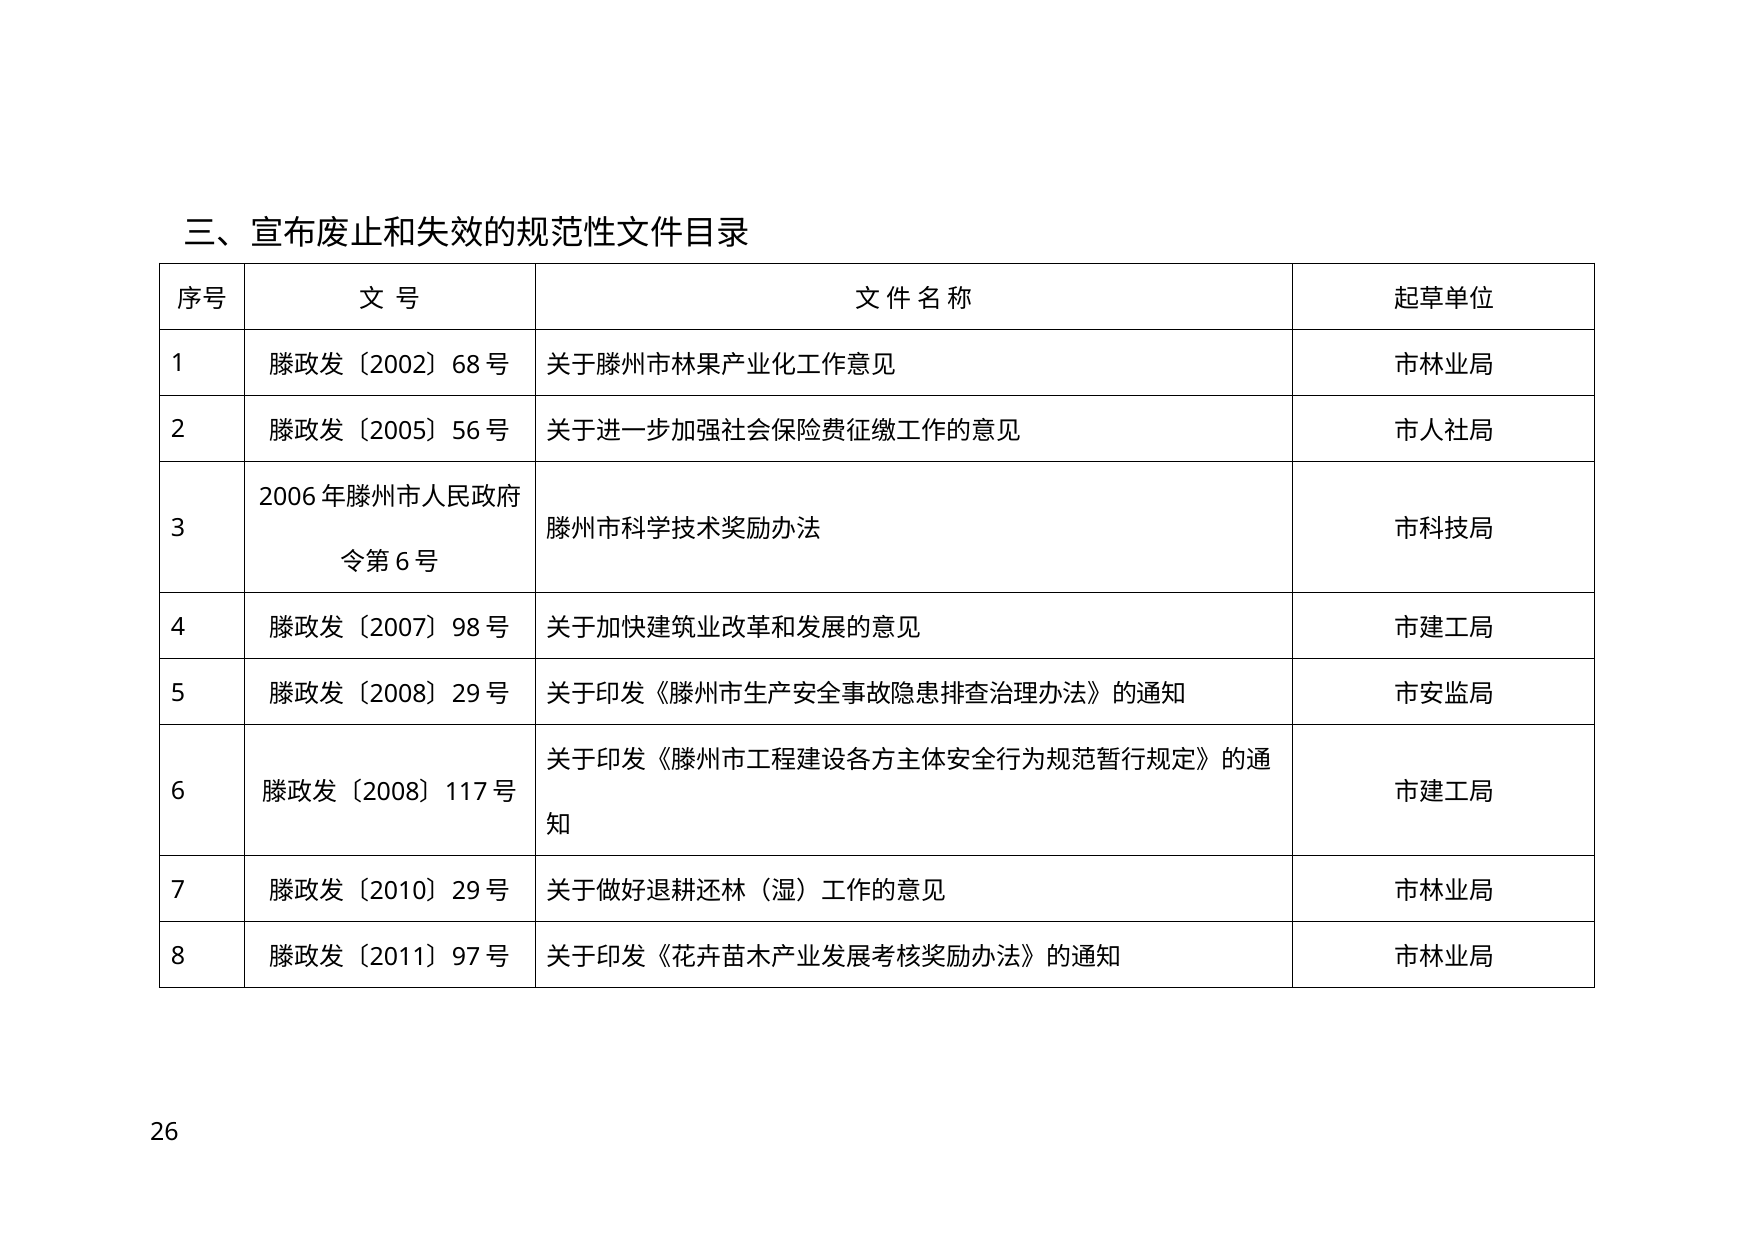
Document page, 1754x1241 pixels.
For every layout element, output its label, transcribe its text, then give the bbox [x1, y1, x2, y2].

table_cell [160, 659, 244, 724]
table_cell 市建工局 [1293, 725, 1594, 855]
table_header 文 件 名 称 [536, 264, 1292, 329]
table_cell 关于加快建筑业改革和发展的意见 [536, 593, 1292, 658]
table_cell 关于滕州市林果产业化工作意见 [536, 330, 1292, 395]
table_cell 滕政发〔2011〕97号 [245, 922, 535, 987]
table_cell 市安监局 [1293, 659, 1594, 724]
table_cell [160, 330, 244, 395]
table_cell 滕政发〔2002〕68号 [245, 330, 535, 395]
table_cell 关于进一步加强社会保险费征缴工作的意见 [536, 396, 1292, 461]
text 三、宣布废止和失效的规范性文件目录 [150, 198, 1604, 263]
table_cell 关于做好退耕还林（湿）工作的意见 [536, 856, 1292, 921]
table_cell 2006年滕州市人民政府令第6号 [245, 462, 535, 592]
table_cell 滕州市科学技术奖励办法 [536, 462, 1292, 592]
table_cell 关于印发《花卉苗木产业发展考核奖励办法》的通知 [536, 922, 1292, 987]
table_cell 滕政发〔2007〕98号 [245, 593, 535, 658]
table_cell 滕政发〔2008〕117号 [245, 725, 535, 855]
table_cell 关于印发《滕州市工程建设各方主体安全行为规范暂行规定》的通知 [536, 725, 1292, 855]
table_cell 关于印发《滕州市生产安全事故隐患排查治理办法》的通知 [536, 659, 1292, 724]
table_header 文 号 [245, 264, 535, 329]
table_cell [160, 922, 244, 987]
table_cell [160, 462, 244, 592]
table_cell 滕政发〔2005〕56号 [245, 396, 535, 461]
table_header 序号 [160, 264, 244, 329]
table_cell 滕政发〔2010〕29号 [245, 856, 535, 921]
table_cell 市林业局 [1293, 922, 1594, 987]
table_cell 市人社局 [1293, 396, 1594, 461]
table_cell 市科技局 [1293, 462, 1594, 592]
table_cell 市建工局 [1293, 593, 1594, 658]
table_cell [160, 725, 244, 855]
table_cell 滕政发〔2008〕29号 [245, 659, 535, 724]
table_cell 市林业局 [1293, 856, 1594, 921]
table_cell [160, 593, 244, 658]
table_cell [160, 856, 244, 921]
table_cell [160, 396, 244, 461]
table_cell 市林业局 [1293, 330, 1594, 395]
table_header 起草单位 [1293, 264, 1594, 329]
